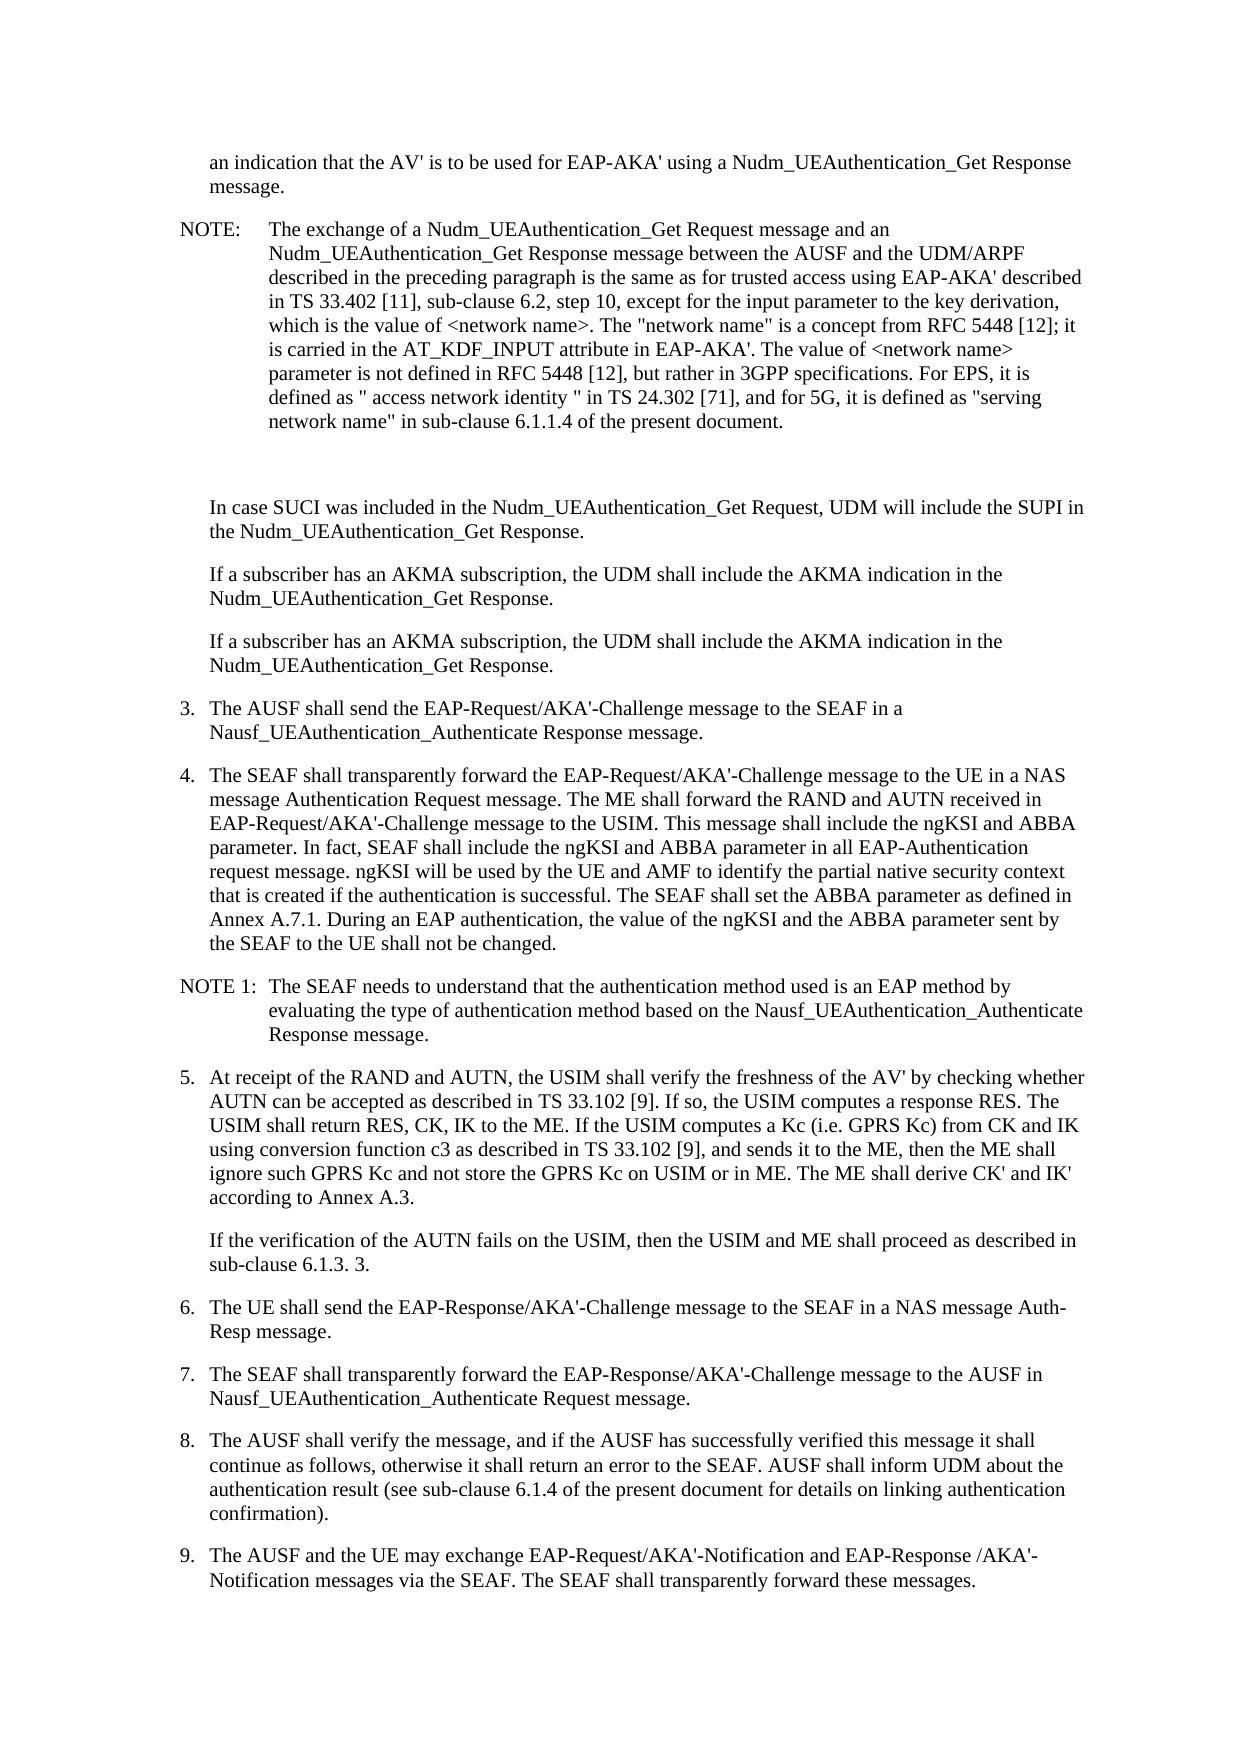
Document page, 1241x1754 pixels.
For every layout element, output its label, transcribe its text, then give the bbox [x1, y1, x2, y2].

text If a subscriber has an AKMA subscription, the UDM shall include the AKMA indication in the Nudm_UEAuthentication_Get Response. [209, 629, 1090, 677]
text NOTE 1: The SEAF needs to understand that the authentication method used is an EAP method by evaluating the type of authentication method based on the Nausf_UEAuthentication_Authenticate Response message. [179, 974, 1090, 1046]
text 7. The SEAF shall transparently forward the EAP-Response/AKA'-Challenge message to the AUSF in Nausf_UEAuthentication_Authenticate Request message. [179, 1362, 1090, 1410]
text If a subscriber has an AKMA subscription, the UDM shall include the AKMA indication in the Nudm_UEAuthentication_Get Response. [209, 562, 1090, 610]
text 4. The SEAF shall transparently forward the EAP-Request/AKA'-Challenge message to the UE in a NAS message Authentication Request message. The ME shall forward the RAND and AUTN received in EAP-Request/AKA'-Challenge message to the USIM. This message shall include the ngKSI and ABBA parameter. In fact, SEAF shall include the ngKSI and ABBA parameter in all EAP-Authentication request message. ngKSI will be used by the UE and AMF to identify the partial native security context that is created if the authentication is successful. The SEAF shall set the ABBA parameter as defined in Annex A.7.1. During an EAP authentication, the value of the ngKSI and the ABBA parameter sent by the SEAF to the UE shall not be changed. [179, 762, 1090, 955]
text 6. The UE shall send the EAP-Response/AKA'-Challenge message to the SEAF in a NAS message Auth-Resp message. [179, 1295, 1090, 1343]
text 8. The AUSF shall verify the message, and if the AUSF has successfully verified this message it shall continue as follows, otherwise it shall return an error to the SEAF. AUSF shall inform UDM about the authentication result (see sub-clause 6.1.4 of the present document for details on linking authentication confirmation). [179, 1428, 1090, 1525]
text 9. The AUSF and the UE may exchange EAP-Request/AKA'-Notification and EAP-Response /AKA'-Notification messages via the SEAF. The SEAF shall transparently forward these messages. [179, 1543, 1090, 1592]
text 5. At receipt of the RAND and AUTN, the USIM shall verify the freshness of the AV' by checking whether AUTN can be accepted as described in TS 33.102 [9]. If so, the USIM computes a response RES. The USIM shall return RES, CK, IK to the ME. If the USIM computes a Kc (i.e. GPRS Kc) from CK and IK using conversion function c3 as described in TS 33.102 [9], and sends it to the ME, then the ME shall ignore such GPRS Kc and not store the GPRS Kc on USIM or in ME. The ME shall derive CK' and IK' according to Annex A.3. [179, 1065, 1090, 1209]
text In case SUCI was included in the Nudm_UEAuthentication_Get Request, UDM will include the SUPI in the Nudm_UEAuthentication_Get Response. [209, 495, 1090, 543]
text If the verification of the AUTN fails on the USIM, then the USIM and ME shall proceed as described in sub-clause 6.1.3. 3. [179, 1228, 1090, 1276]
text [179, 150, 1090, 198]
text NOTE: The exchange of a Nudm_UEAuthentication_Get Request message and an Nudm_UEAuthentication_Get Response message between the AUSF and the UDM/ARPF described in the preceding paragraph is the same as for trusted access using EAP-AKA' described in TS 33.402 [11], sub-clause 6.2, step 10, except for the input parameter to the key derivation, which is the value of <network name>. The "network name" is a concept from RFC 5448 [12]; it is carried in the AT_KDF_INPUT attribute in EAP-AKA'. The value of <network name> parameter is not defined in RFC 5448 [12], but rather in 3GPP specifications. For EPS, it is defined as " access network identity " in TS 24.302 [71], and for 5G, it is defined as "serving network name" in sub-clause 6.1.1.4 of the present document. [179, 217, 1090, 433]
text 3. The AUSF shall send the EAP-Request/AKA'-Challenge message to the SEAF in a Nausf_UEAuthentication_Authenticate Response message. [179, 696, 1090, 744]
